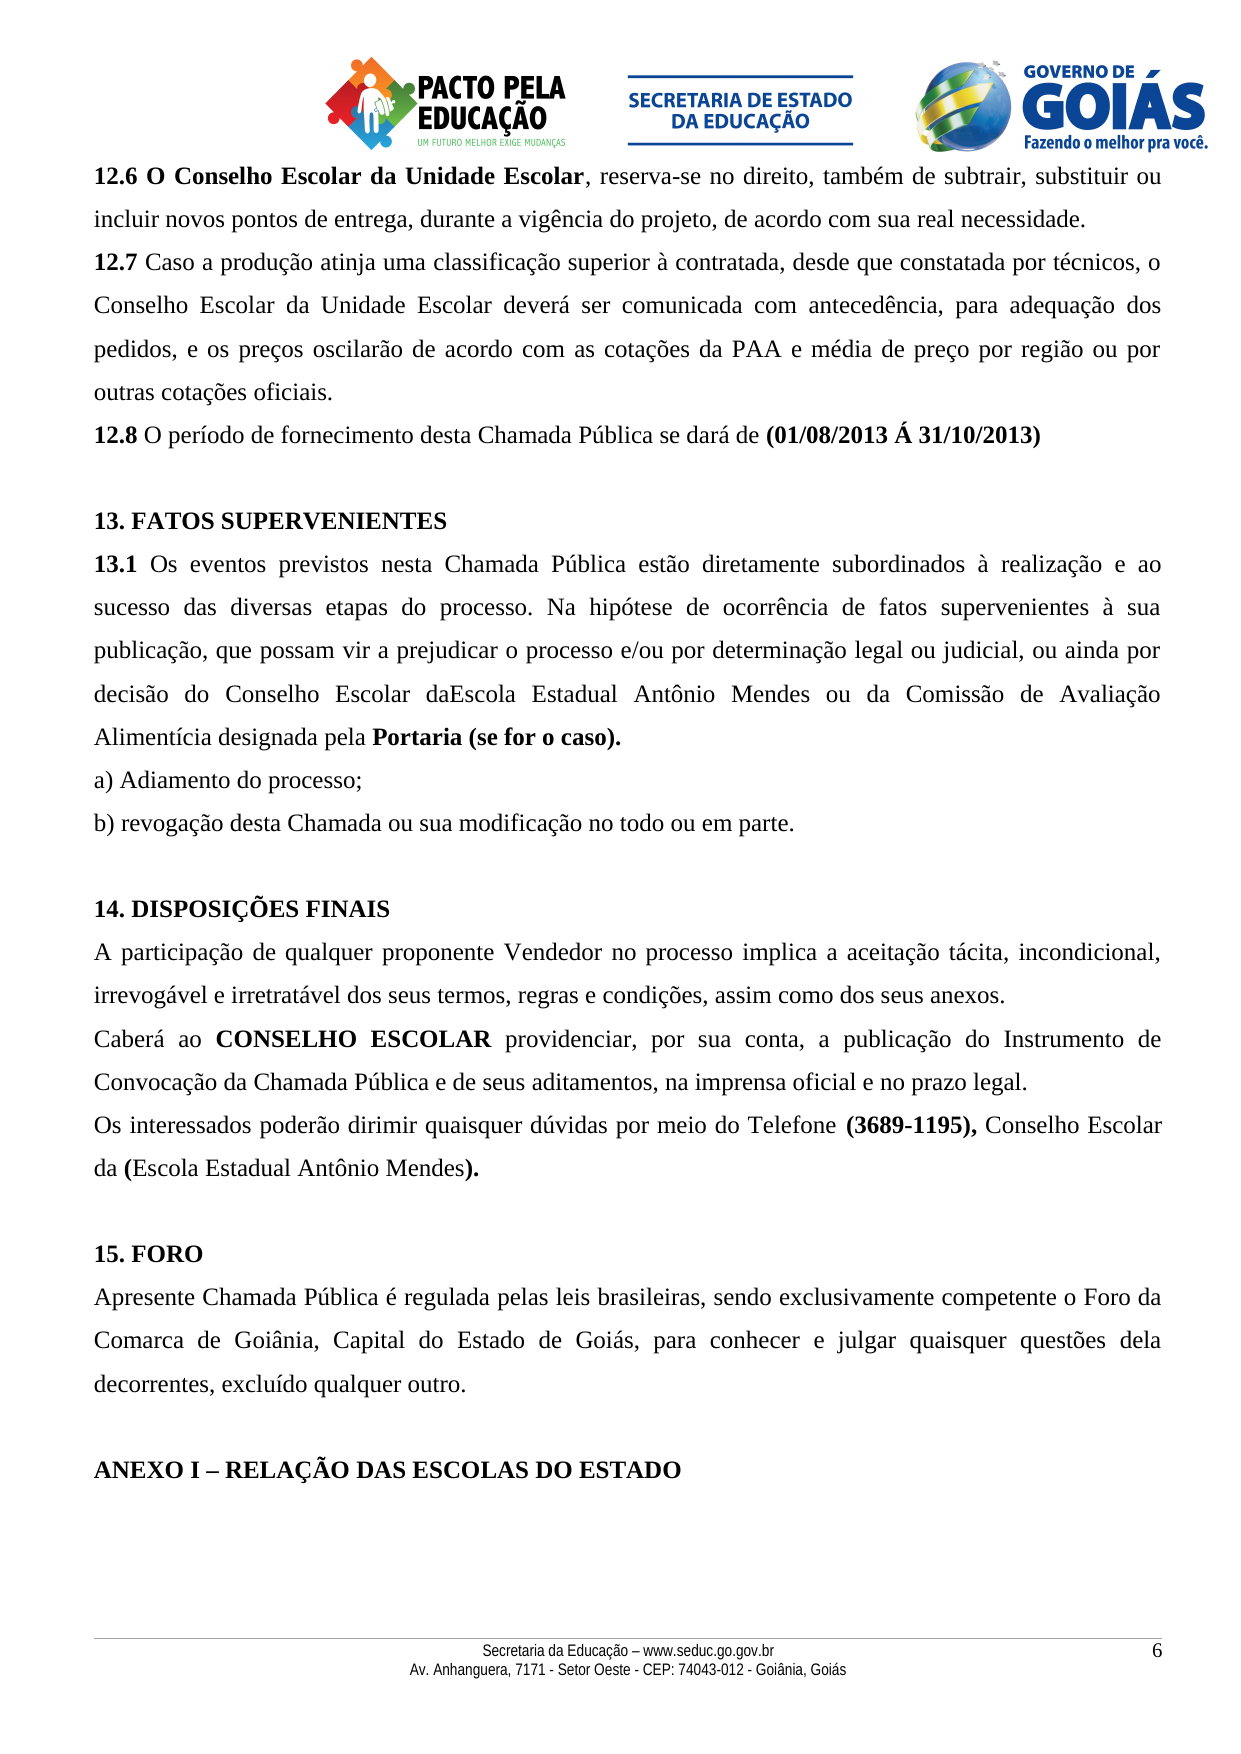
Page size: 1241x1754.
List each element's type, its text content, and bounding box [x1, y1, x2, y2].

picture [316, 52, 1214, 161]
text 12.6 O Conselho Escolar da Unidade Escolar, reserva-se no direito, também de subtrair, substituir ou incluir novos pontos de entrega, durante a vigência do projeto, de acordo com sua real necessidade. [94, 161, 1162, 233]
text ANEXO I – RELAÇÃO DAS ESCOLAS DO ESTADO [94, 1455, 1162, 1484]
text 15. FORO [94, 1239, 1162, 1268]
text A participação de qualquer proponente Vendedor no processo implica a aceitação tácita, incondicional, irrevogável e irretratável dos seus termos, regras e condições, assim como dos seus anexos. [94, 937, 1162, 1009]
text 13.1 Os eventos previstos nesta Chamada Pública estão diretamente subordinados à realização e ao sucesso das diversas etapas do processo. Na hipótese de ocorrência de fatos supervenientes à sua publicação, que possam vir a prejudicar o processo e/ou por determinação legal ou judicial, ou ainda por decisão do Conselho Escolar daEscola Estadual Antônio Mendes ou da Comissão de Avaliação Alimentícia designada pela Portaria (se for o caso). [94, 549, 1162, 751]
text Apresente Chamada Pública é regulada pelas leis brasileiras, sendo exclusivamente competente o Foro da Comarca de Goiânia, Capital do Estado de Goiás, para conhecer e julgar quaisquer questões dela decorrentes, excluído qualquer outro. [94, 1282, 1162, 1397]
text b) revogação desta Chamada ou sua modificação no todo ou em parte. [94, 808, 1162, 837]
text 13. FATOS SUPERVENIENTES [94, 506, 1162, 535]
text Caberá ao CONSELHO ESCOLAR providenciar, por sua conta, a publicação do Instrumento de Convocação da Chamada Pública e de seus aditamentos, na imprensa oficial e no prazo legal. [94, 1024, 1162, 1096]
text 12.8 O período de fornecimento desta Chamada Pública se dará de (01/08/2013 Á 31/10/2013) [94, 420, 1162, 449]
text Os interessados poderão dirimir quaisquer dúvidas por meio do Telefone (3689-1195), Conselho Escolar da (Escola Estadual Antônio Mendes). [94, 1110, 1162, 1182]
text 14. DISPOSIÇÕES FINAIS [94, 894, 1162, 923]
text a) Adiamento do processo; [94, 765, 1162, 794]
text 12.7 Caso a produção atinja uma classificação superior à contratada, desde que constatada por técnicos, o Conselho Escolar da Unidade Escolar deverá ser comunicada com antecedência, para adequação dos pedidos, e os preços oscilarão de acordo com as cotações da PAA e média de preço por região ou por outras cotações oficiais. [94, 247, 1162, 406]
